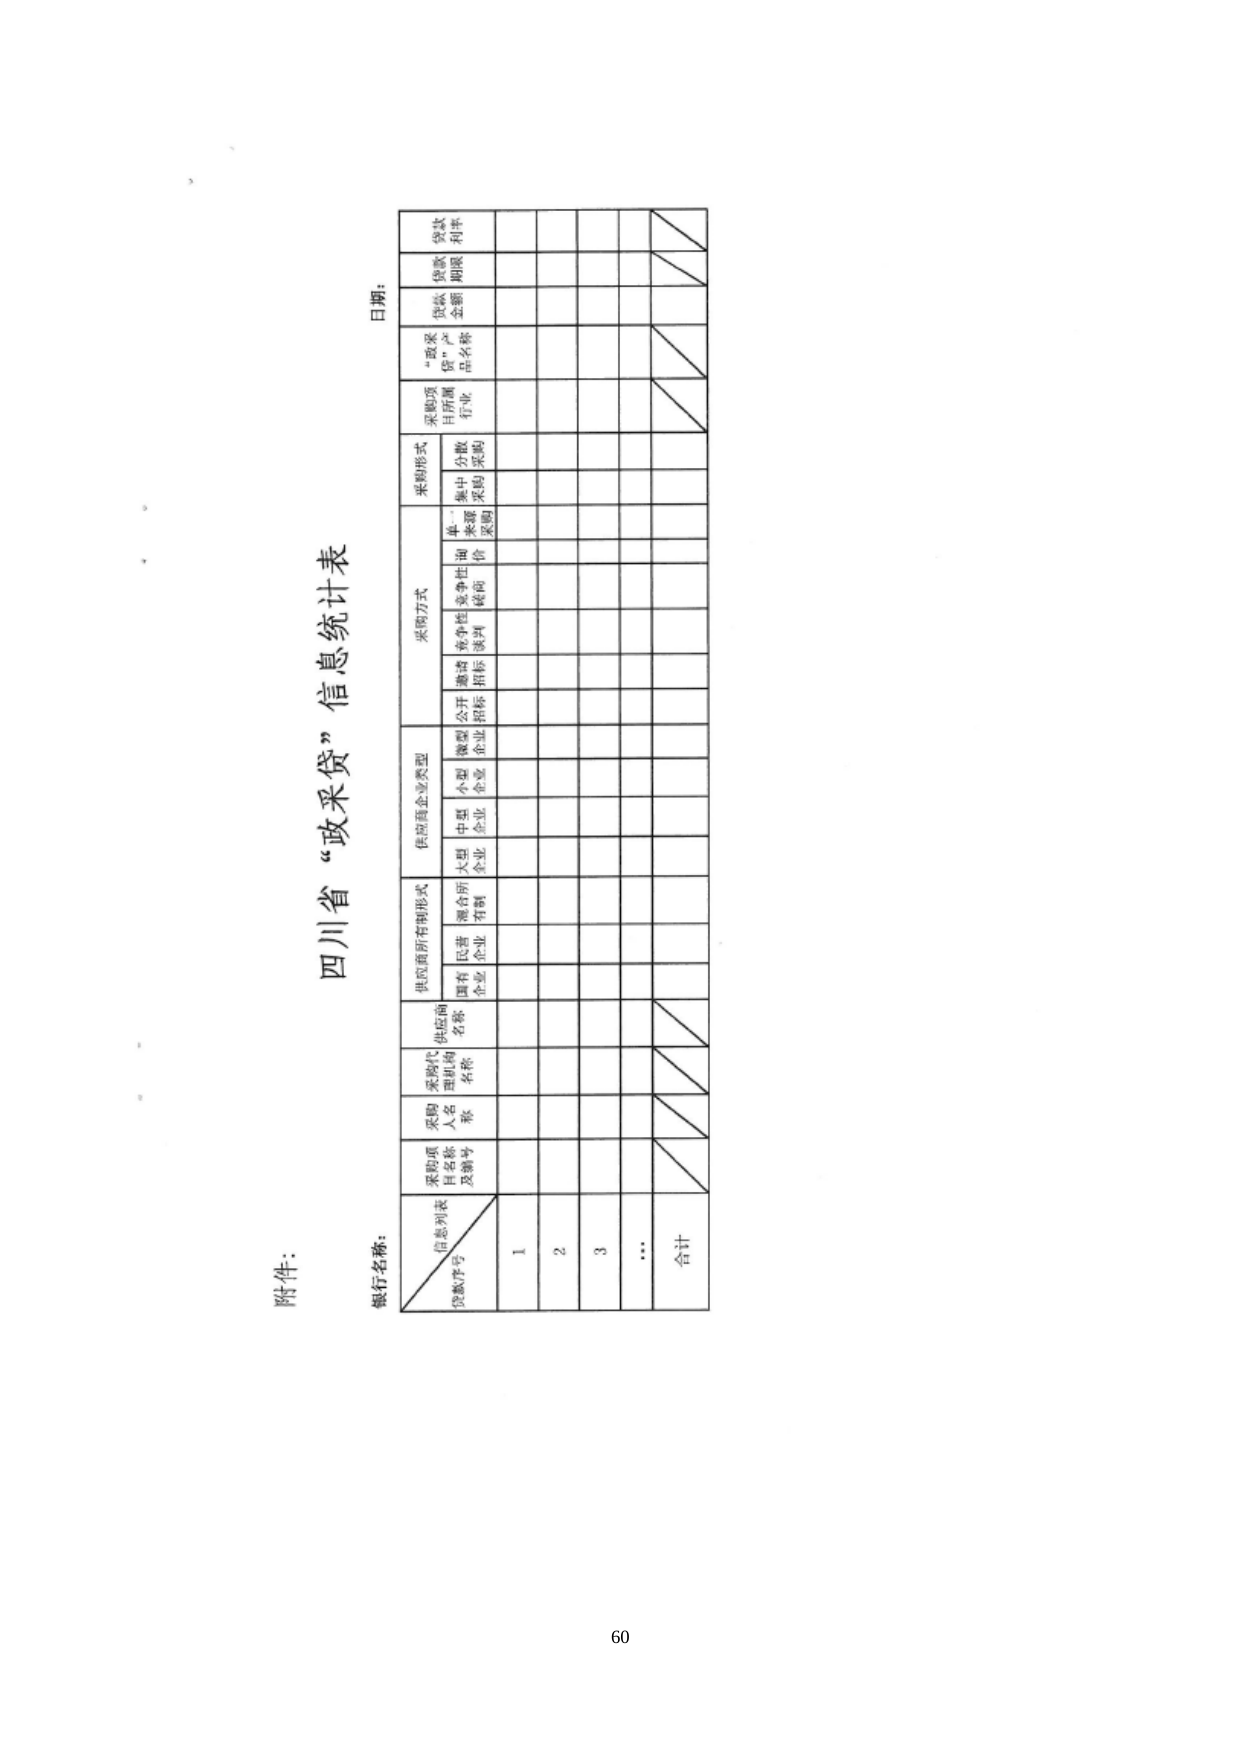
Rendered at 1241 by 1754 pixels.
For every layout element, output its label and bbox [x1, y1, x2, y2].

picture [132, 86, 1108, 1447]
